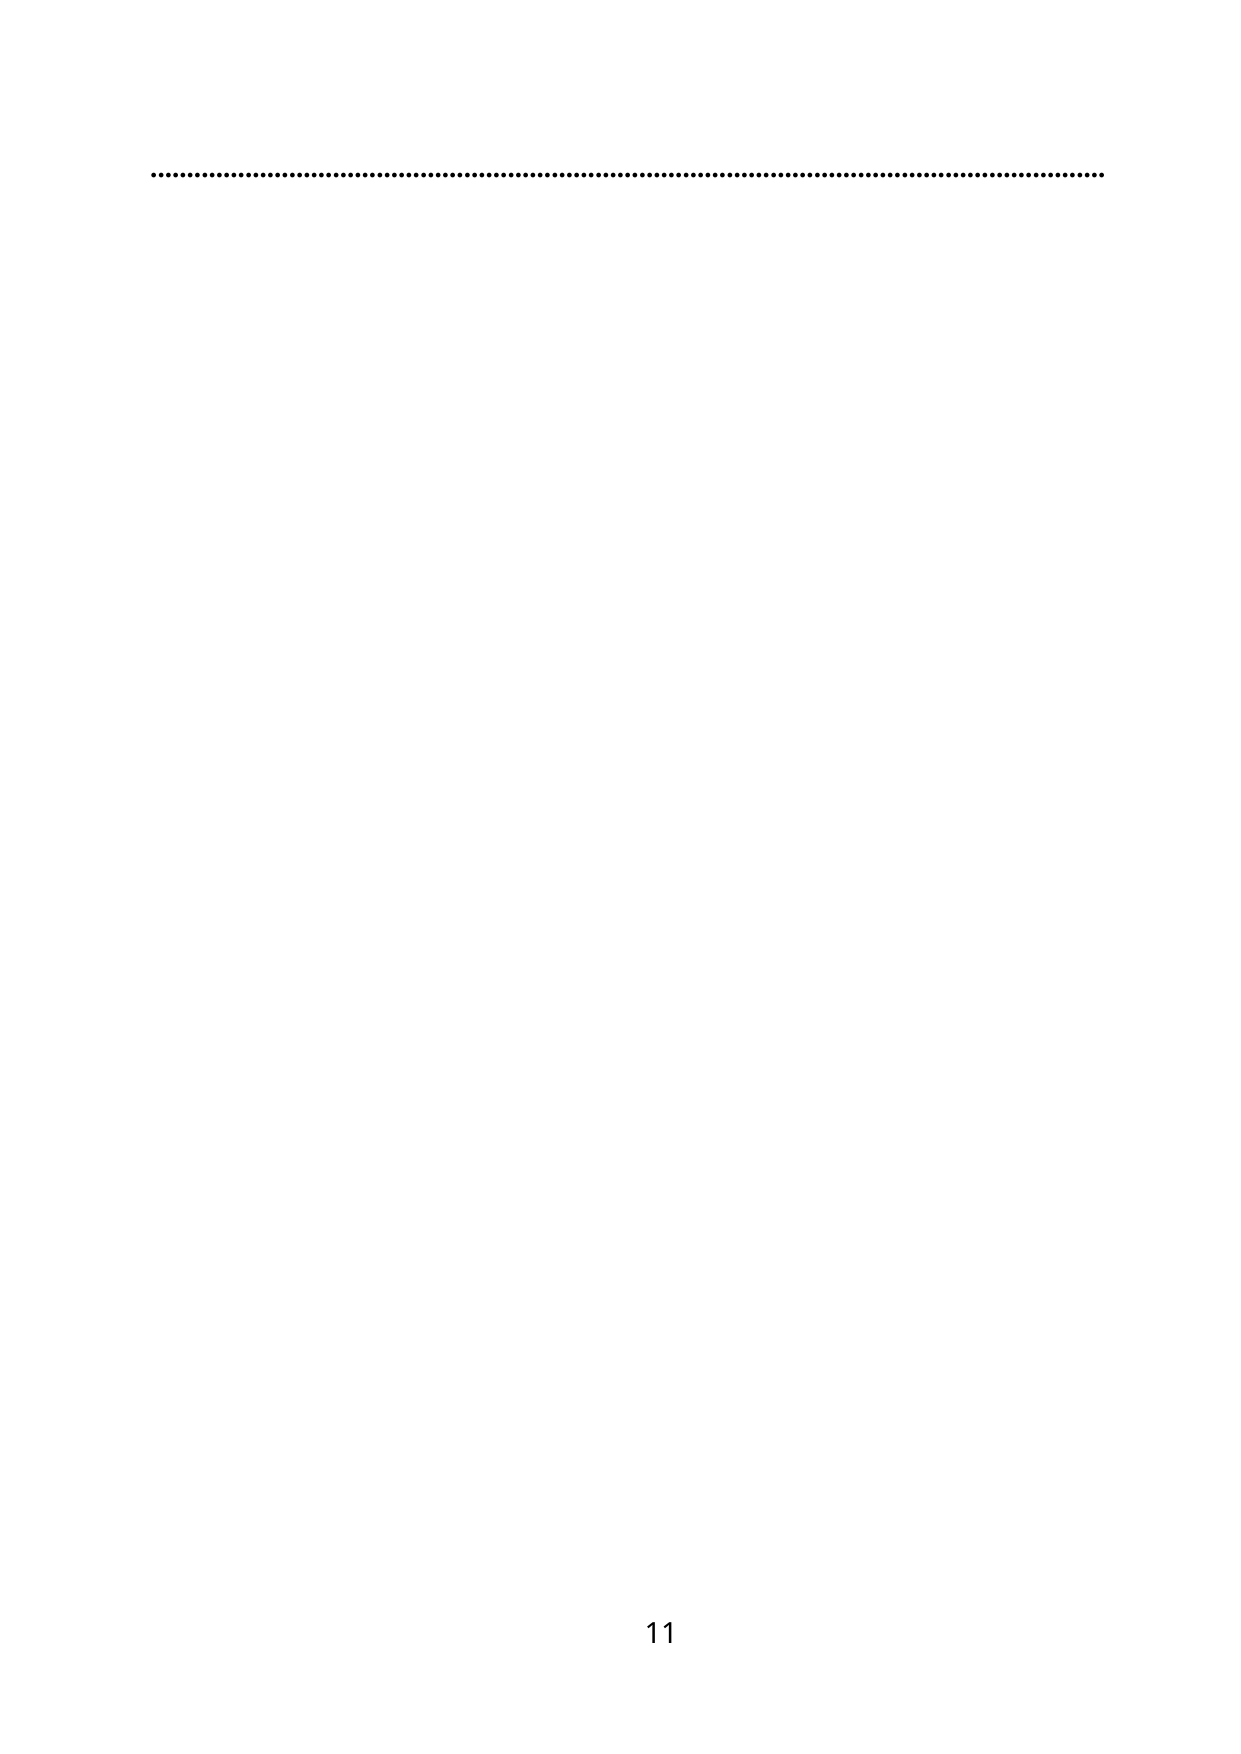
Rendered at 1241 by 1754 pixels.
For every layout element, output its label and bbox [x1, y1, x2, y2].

text [150, 150, 1240, 183]
